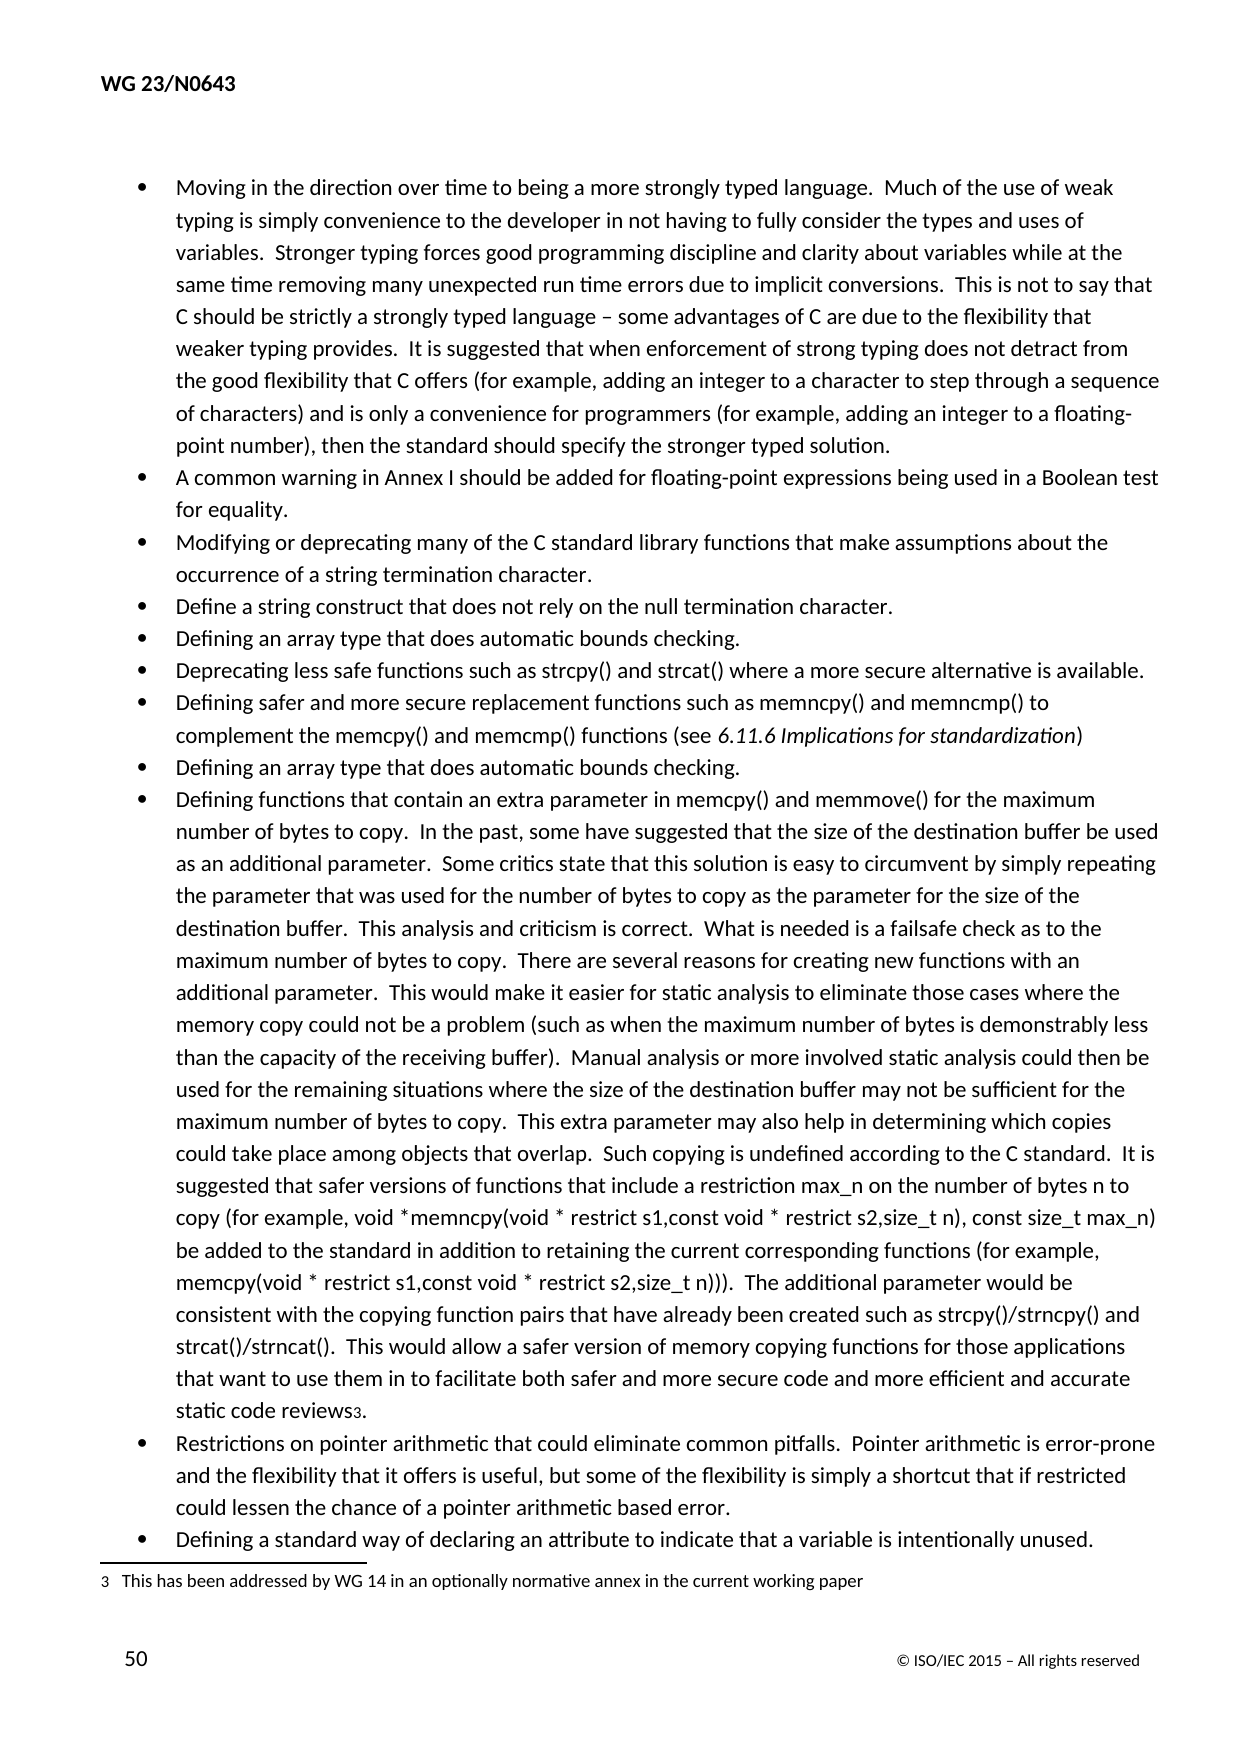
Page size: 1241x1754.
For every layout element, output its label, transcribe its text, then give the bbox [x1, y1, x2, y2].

list Defining an array type that does automatic bounds checking. [138, 624, 1164, 652]
list Deprecating less safe functions such as strcpy() and strcat() where a more secure alternative is available. [138, 656, 1164, 684]
list Restrictions on pointer arithmetic that could eliminate common pitfalls. Pointer arithmetic is error-prone and the flexibility that it offers is useful, but some of the flexibility is simply a shortcut that if restricted could lessen the chance of a pointer arithmetic based error. [138, 1429, 1164, 1521]
list Moving in the direction over time to being a more strongly typed language. Much of the use of weak typing is simply convenience to the developer in not having to fully consider the types and uses of variables. Stronger typing forces good programming discipline and clarity about variables while at the same time removing many unexpected run time errors due to implicit conversions. This is not to say that C should be strictly a strongly typed language – some advantages of C are due to the flexibility that weaker typing provides. It is suggested that when enforcement of strong typing does not detract from the good flexibility that C offers (for example, adding an integer to a character to step through a sequence of characters) and is only a convenience for programmers (for example, adding an integer to a floating-point number), then the standard should specify the stronger typed solution. [138, 173, 1164, 459]
list Defining safer and more secure replacement functions such as memncpy() and memncmp() to complement the memcpy() and memcmp() functions (see 6.11.6 Implications for standardization) [138, 688, 1164, 749]
list Define a string construct that does not rely on the null termination character. [138, 592, 1164, 620]
list Modifying or deprecating many of the C standard library functions that make assumptions about the occurrence of a string termination character. [138, 528, 1164, 588]
list Defining functions that contain an extra parameter in memcpy() and memmove() for the maximum number of bytes to copy. In the past, some have suggested that the size of the destination buffer be used as an additional parameter. Some critics state that this solution is easy to circumvent by simply repeating the parameter that was used for the number of bytes to copy as the parameter for the size of the destination buffer. This analysis and criticism is correct. What is needed is a failsafe check as to the maximum number of bytes to copy. There are several reasons for creating new functions with an additional parameter. This would make it easier for static analysis to eliminate those cases where the memory copy could not be a problem (such as when the maximum number of bytes is demonstrably less than the capacity of the receiving buffer). Manual analysis or more involved static analysis could then be used for the remaining situations where the size of the destination buffer may not be sufficient for the maximum number of bytes to copy. This extra parameter may also help in determining which copies could take place among objects that overlap. Such copying is undefined according to the C standard. It is suggested that safer versions of functions that include a restriction max_n on the number of bytes n to copy (for example, void *memncpy(void * restrict s1,const void * restrict s2,size_t n), const size_t max_n) be added to the standard in addition to retaining the current corresponding functions (for example, memcpy(void * restrict s1,const void * restrict s2,size_t n))). The additional parameter would be consistent with the copying function pairs that have already been created such as strcpy()/strncpy() and strcat()/strncat(). This would allow a safer version of memory copying functions for those applications that want to use them in to facilitate both safer and more secure code and more efficient and accurate static code reviews. [138, 785, 1164, 1425]
list A common warning in Annex I should be added for floating-point expressions being used in a Boolean test for equality. [138, 463, 1164, 523]
list Defining a standard way of declaring an attribute to indicate that a variable is intentionally unused. [138, 1525, 1164, 1553]
list Defining an array type that does automatic bounds checking. [138, 753, 1164, 781]
